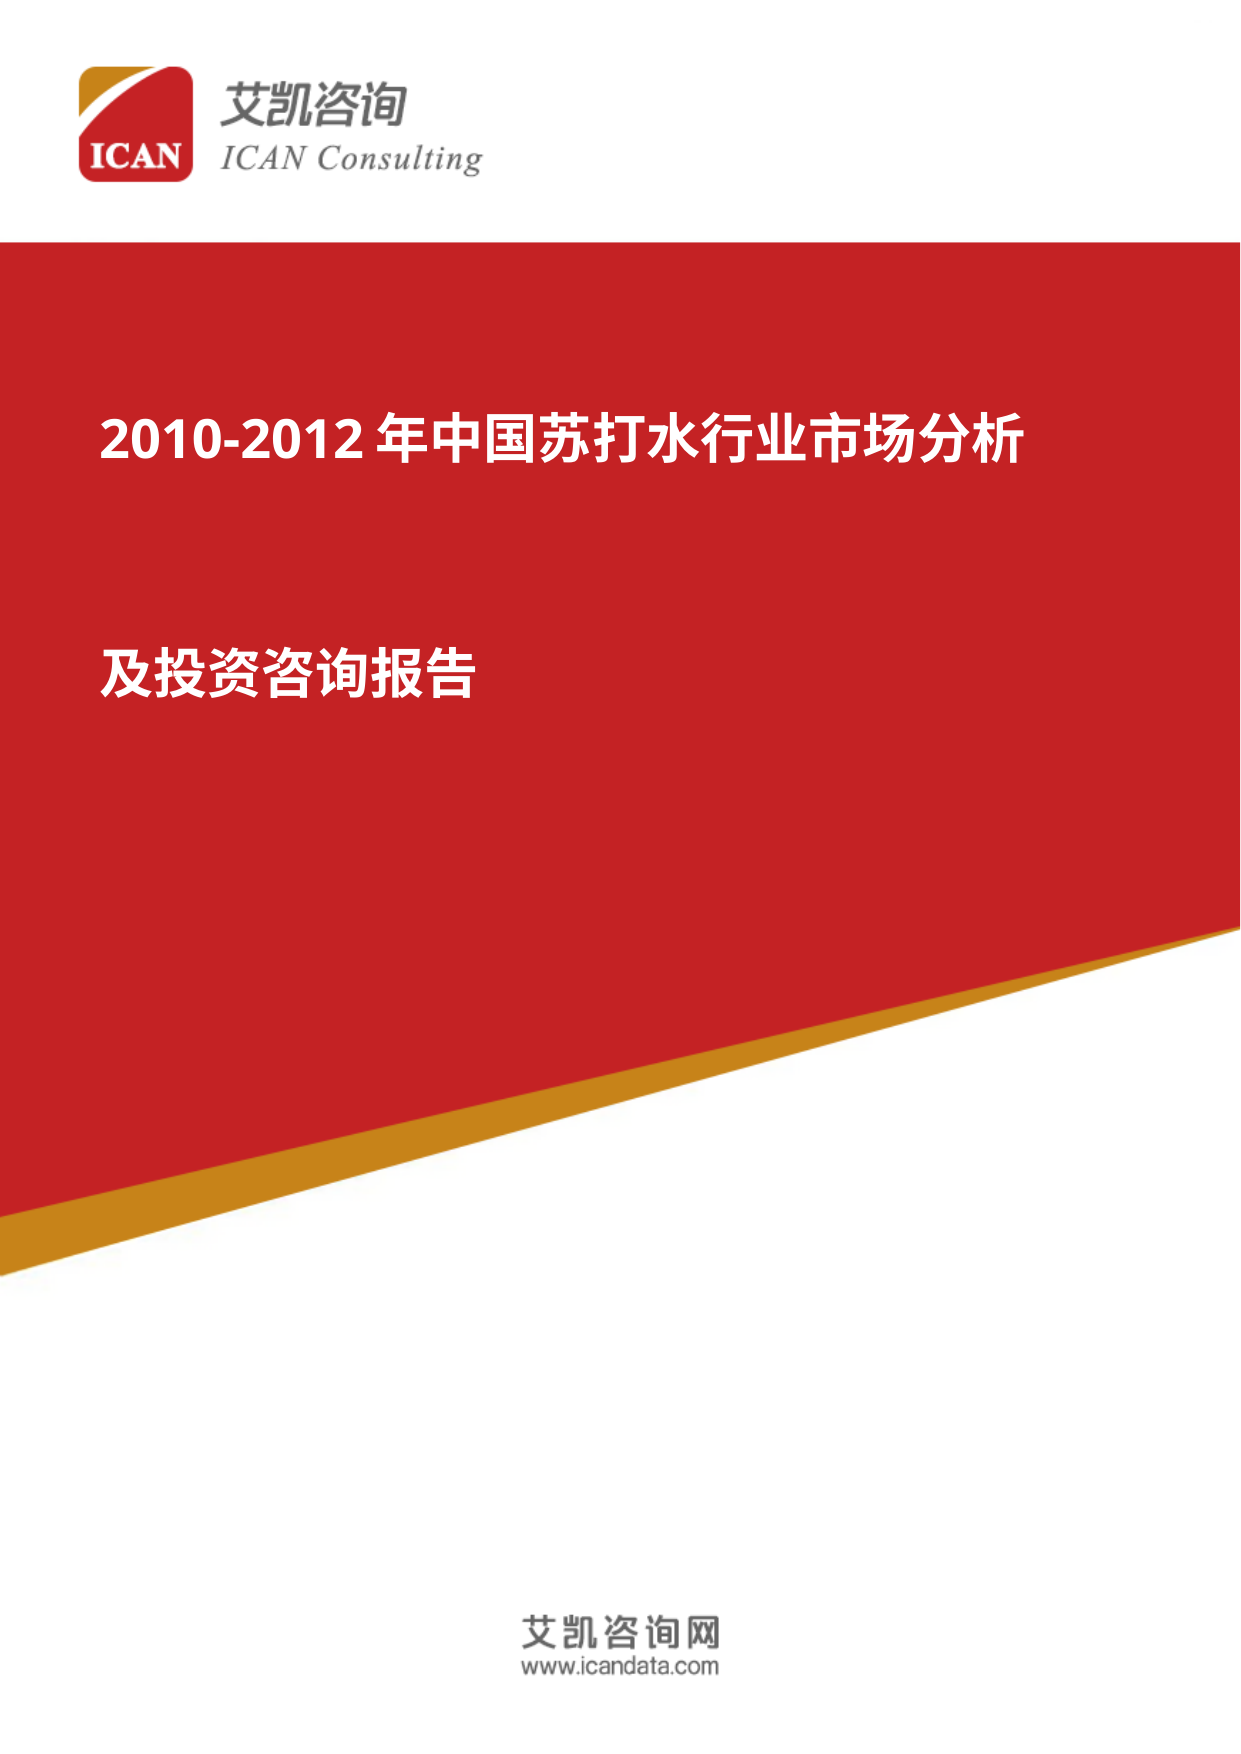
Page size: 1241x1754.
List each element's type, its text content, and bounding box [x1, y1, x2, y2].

picture [0, 5, 1241, 1754]
subtitle 2010-2012年中国苏打水行业市场分析及投资咨询报告 [99, 386, 1053, 718]
